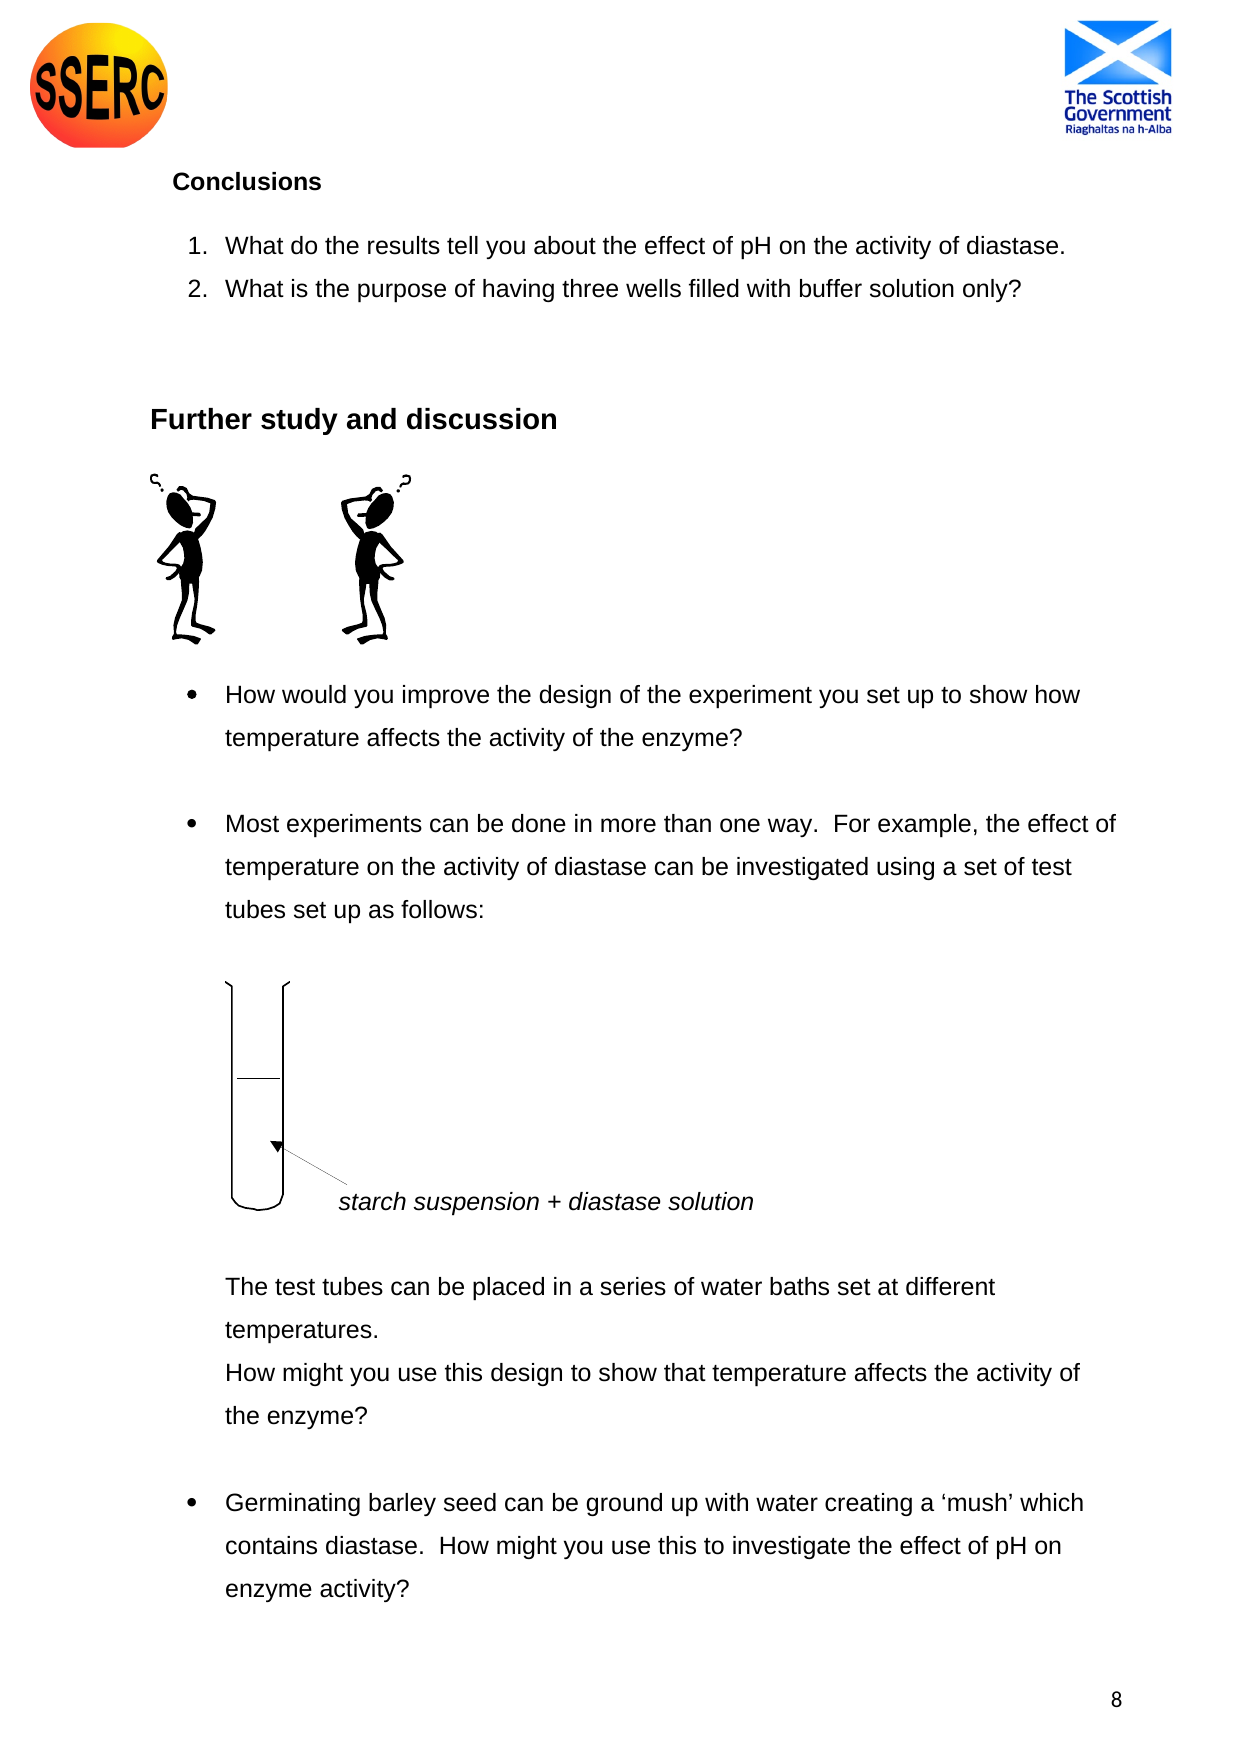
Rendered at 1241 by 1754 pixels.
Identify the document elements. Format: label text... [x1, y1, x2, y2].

text Further study and discussion [150, 402, 1122, 436]
list What is the purpose of having three wells filled with buffer solution only? [187, 274, 1122, 303]
text Conclusions [150, 167, 1122, 196]
list How would you improve the design of the experiment you set up to show how temperature affects the activity of the enzyme? [187, 680, 1122, 752]
list What do the results tell you about the effect of pH on the activity of diastase. [187, 231, 1122, 260]
list The test tubes can be placed in a series of water baths set at different temperatures. [225, 1272, 1122, 1344]
list starch suspension + diastase solution [225, 982, 1122, 1216]
list How might you use this design to show that temperature affects the activity of the enzyme? [225, 1358, 1122, 1430]
picture [1042, 2, 1193, 149]
picture [30, 22, 168, 148]
list Most experiments can be done in more than one way. For example, the effect of temperature on the activity of diastase can be investigated using a set of test tubes set up as follows: [187, 809, 1122, 924]
list Germinating barley seed can be ground up with water creating a ‘mush’ which contains diastase. How might you use this to investigate the effect of pH on enzyme activity? [187, 1487, 1122, 1603]
